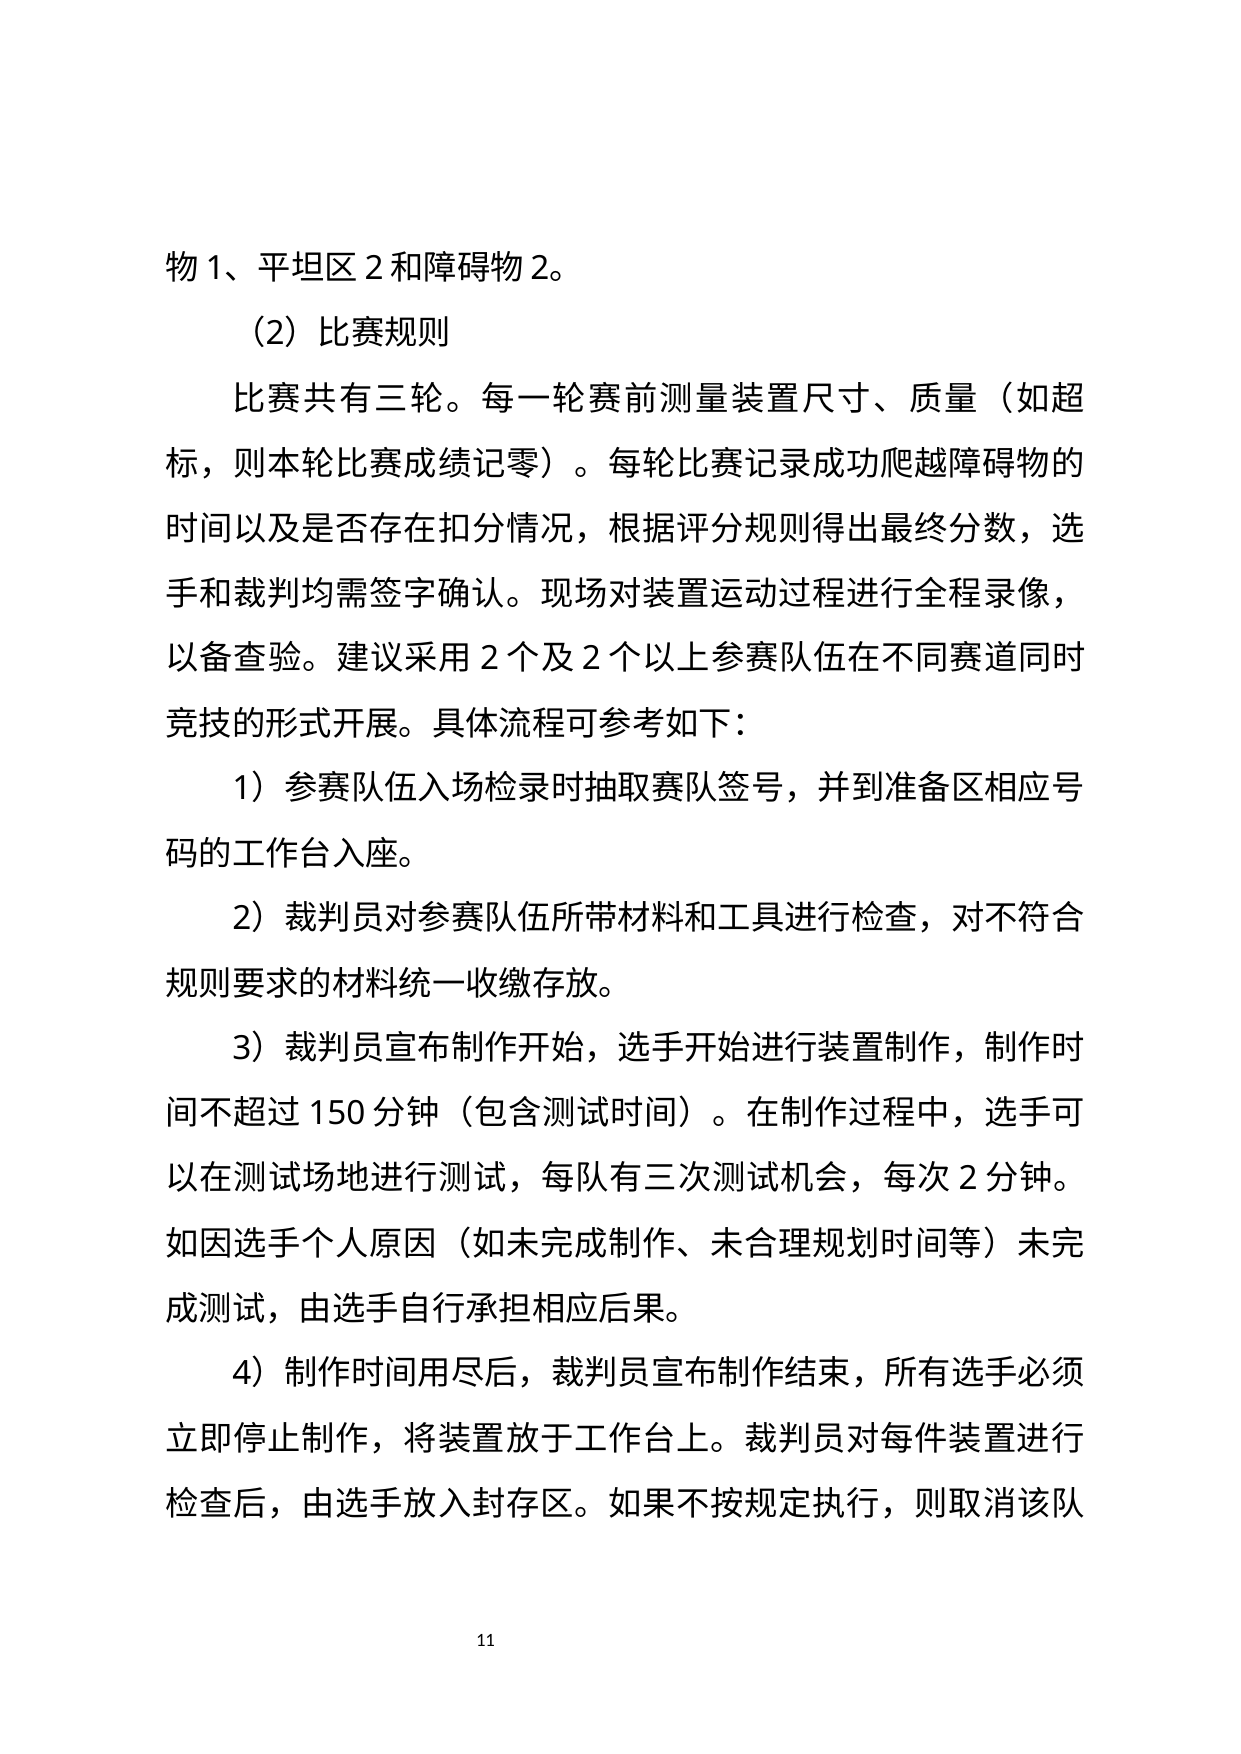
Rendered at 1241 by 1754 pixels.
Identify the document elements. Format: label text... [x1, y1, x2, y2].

text 比赛共有三轮。每一轮赛前测量装置尺寸、质量（如超标，则本轮比赛成绩记零）。每轮比赛记录成功爬越障碍物的时间以及是否存在扣分情况，根据评分规则得出最终分数，选手和裁判均需签字确认。现场对装置运动过程进行全程录像，以备查验。建议采用2个及2个以上参赛队伍在不同赛道同时竞技的形式开展。具体流程可参考如下： [165, 363, 1087, 753]
text （2）比赛规则 [165, 298, 1087, 363]
text 2）裁判员对参赛队伍所带材料和工具进行检查，对不符合规则要求的材料统一收缴存放。 [165, 883, 1087, 1013]
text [165, 1338, 1087, 1533]
text 3）裁判员宣布制作开始，选手开始进行装置制作，制作时间不超过150分钟（包含测试时间）。在制作过程中，选手可以在测试场地进行测试，每队有三次测试机会，每次2分钟。如因选手个人原因（如未完成制作、未合理规划时间等）未完成测试，由选手自行承担相应后果。 [165, 1013, 1087, 1338]
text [165, 233, 1087, 298]
text 1）参赛队伍入场检录时抽取赛队签号，并到准备区相应号码的工作台入座。 [165, 753, 1087, 883]
